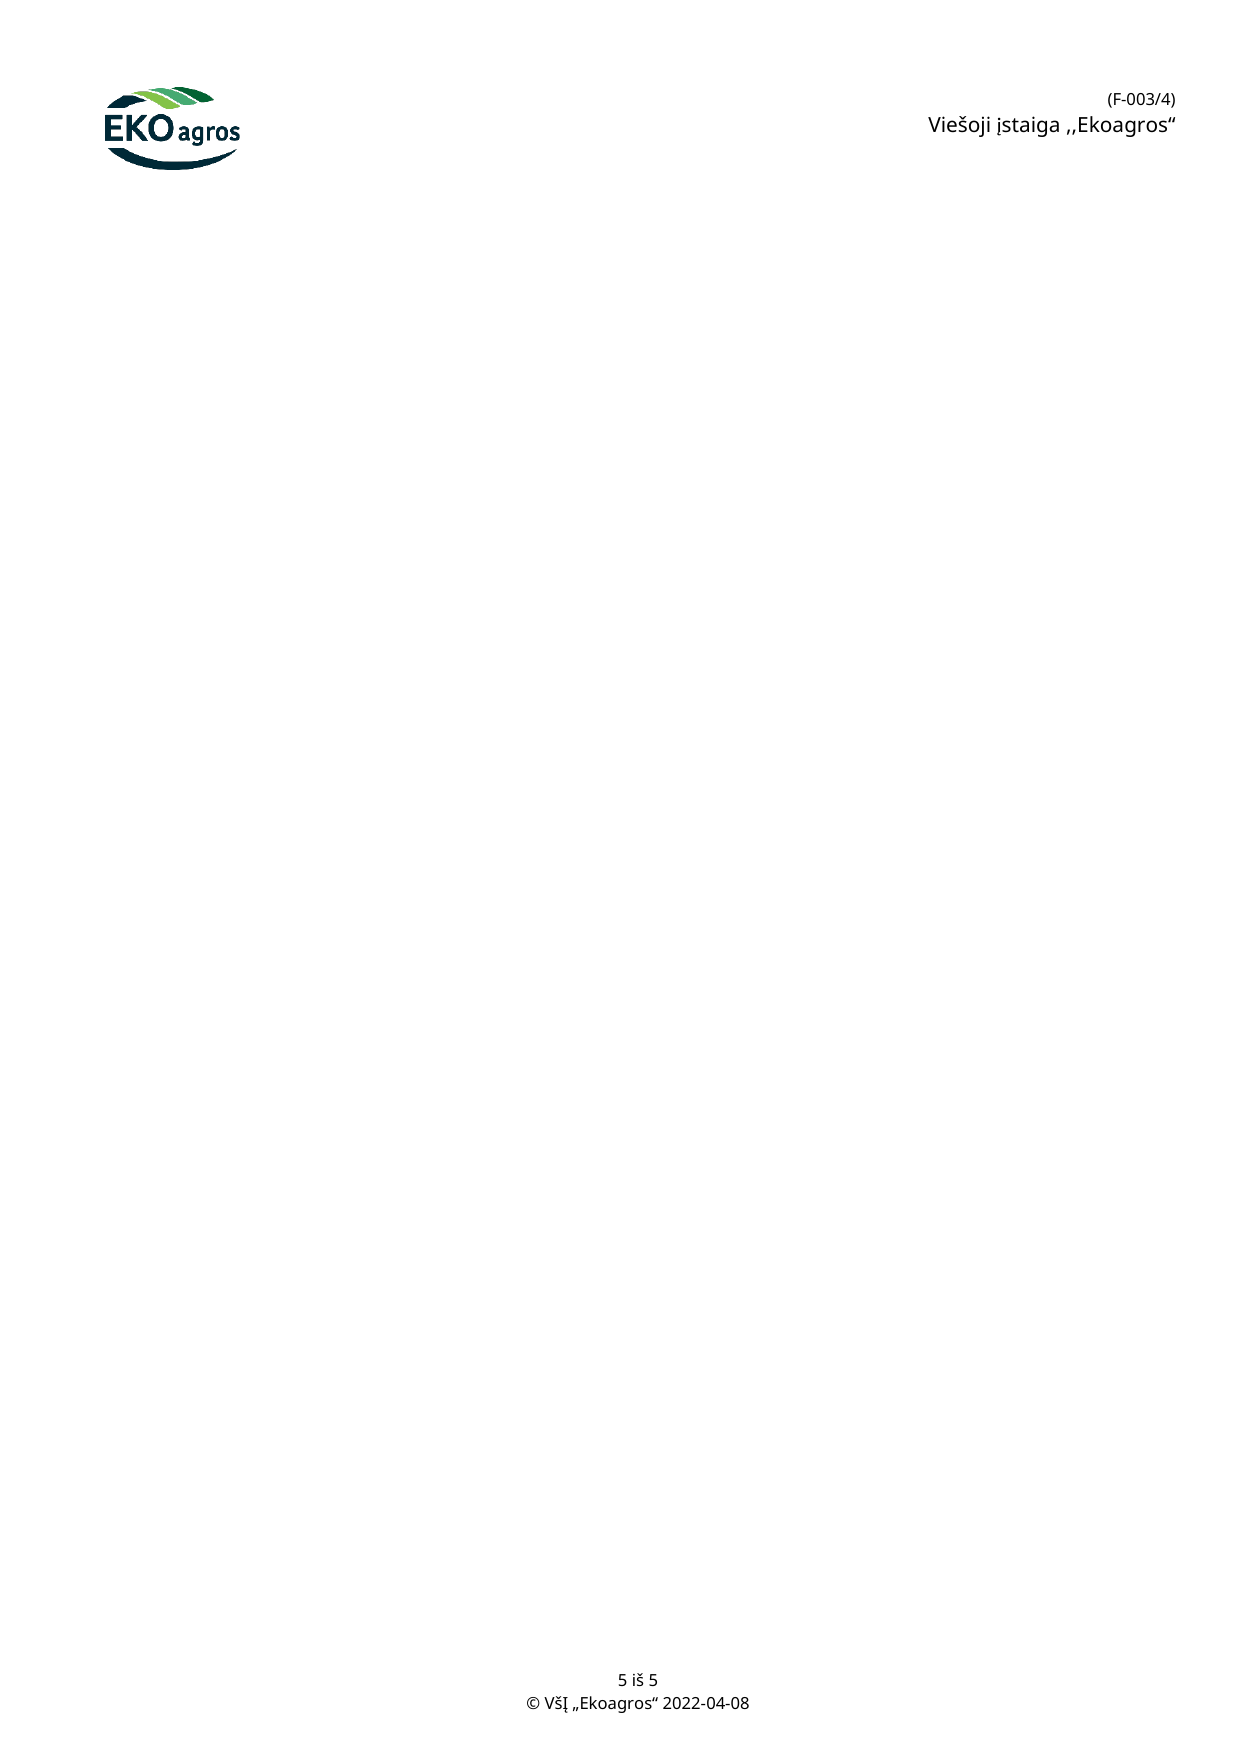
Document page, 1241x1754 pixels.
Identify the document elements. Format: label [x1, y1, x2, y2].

picture [105, 87, 240, 170]
